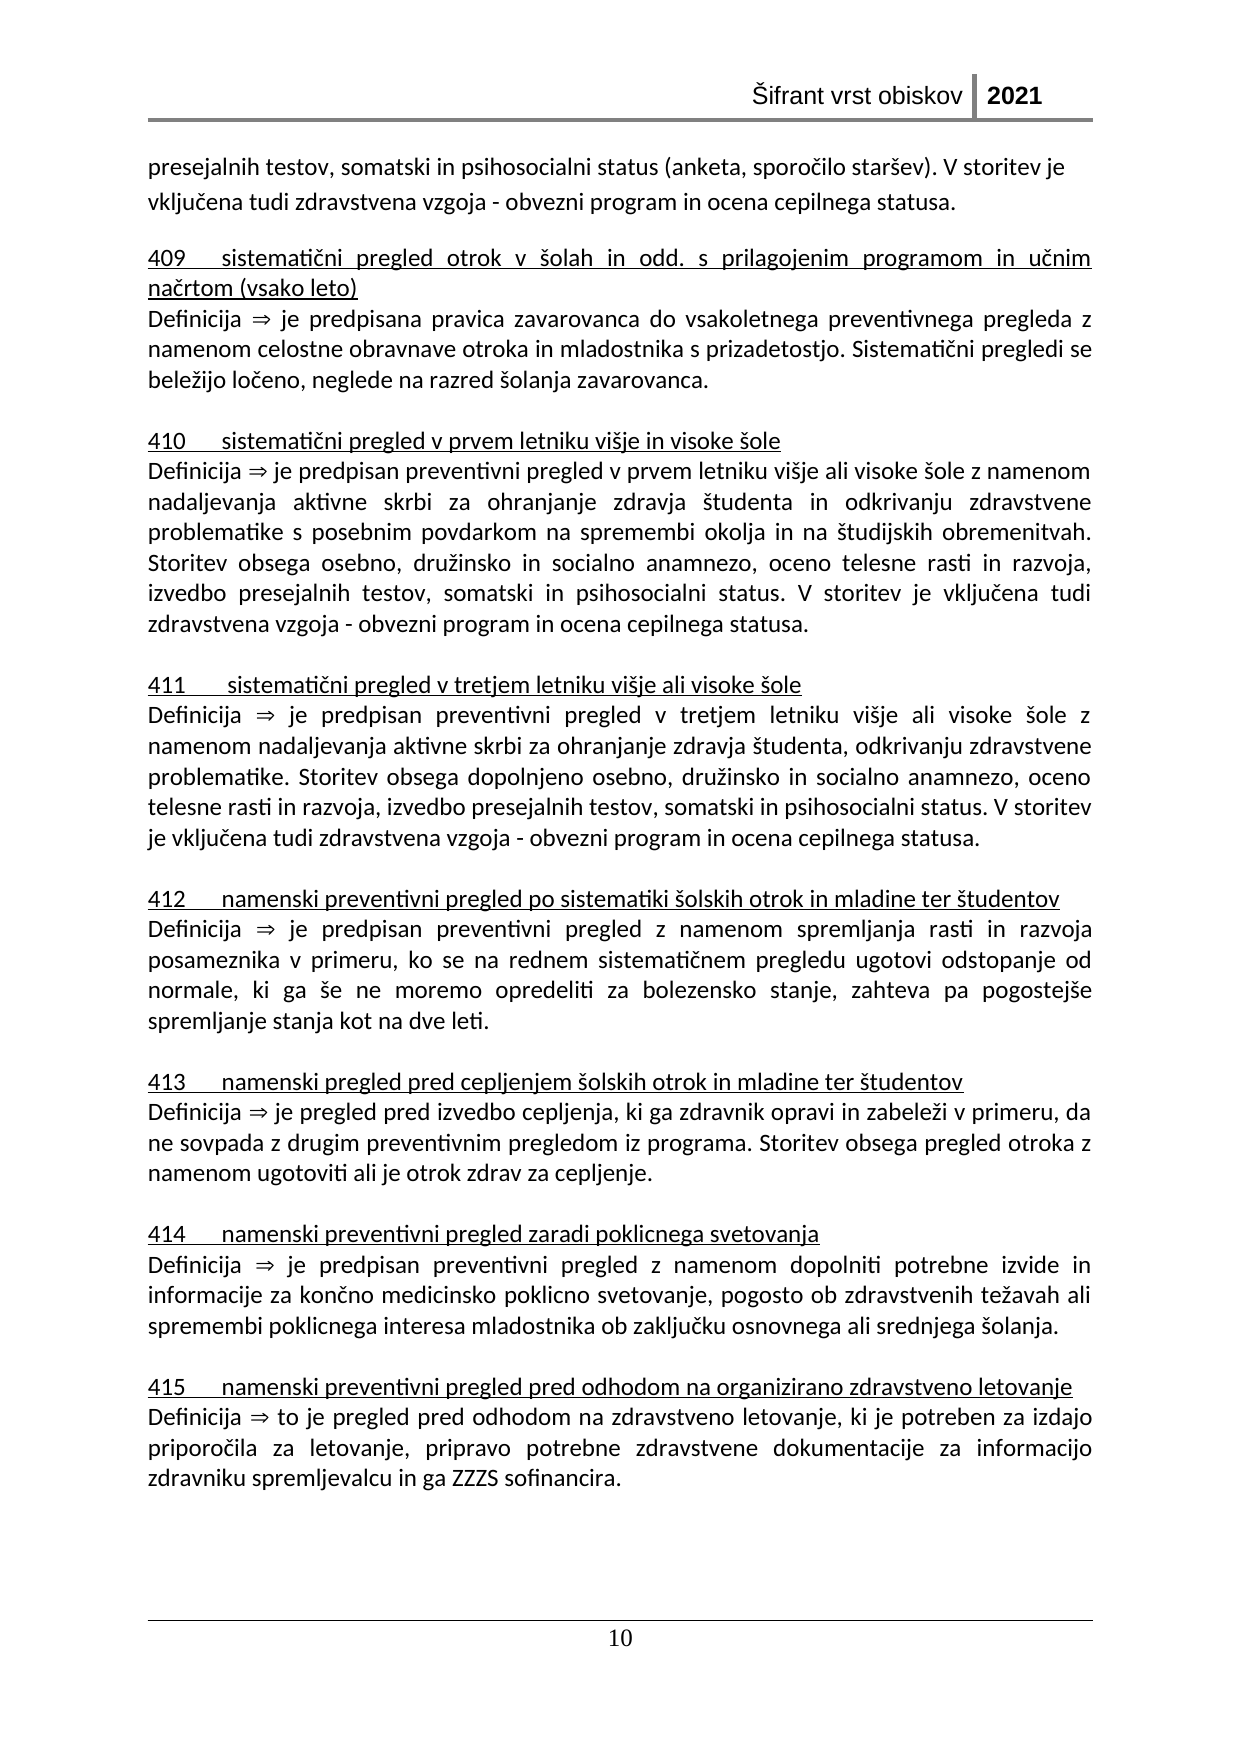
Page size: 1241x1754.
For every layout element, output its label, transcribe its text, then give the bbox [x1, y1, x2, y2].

text 413 namenski pregled pred cepljenjem šolskih otrok in mladine ter študentov [148, 1066, 1093, 1096]
text 415 namenski preventivni pregled pred odhodom na organizirano zdravstveno letovanje [148, 1371, 1093, 1402]
text 412 namenski preventivni pregled po sistematiki šolskih otrok in mladine ter študentov [148, 883, 1093, 913]
text Definicija je predpisan preventivni pregled v prvem letniku višje ali visoke šole z namenom nadaljevanja aktivne skrbi za ohranjanje zdravja študenta in odkrivanju zdravstvene problematike s posebnim povdarkom na spremembi okolja in na študijskih obremenitvah. Storitev obsega osebno, družinsko in socialno anamnezo, oceno telesne rasti in razvoja, izvedbo presejalnih testov, somatski in psihosocialni status. V storitev je vključena tudi zdravstvena vzgoja - obvezni program in ocena cepilnega statusa. [148, 455, 1093, 638]
text Definicija je predpisan preventivni pregled v tretjem letniku višje ali visoke šole z namenom nadaljevanja aktivne skrbi za ohranjanje zdravja študenta, odkrivanju zdravstvene problematike. Storitev obsega dopolnjeno osebno, družinsko in socialno anamnezo, oceno telesne rasti in razvoja, izvedbo presejalnih testov, somatski in psihosocialni status. V storitev je vključena tudi zdravstvena vzgoja - obvezni program in ocena cepilnega statusa. [148, 699, 1093, 852]
text Definicija to je pregled pred odhodom na zdravstveno letovanje, ki je potreben za izdajo priporočila za letovanje, pripravo potrebne zdravstvene dokumentacije za informacijo zdravniku spremljevalcu in ga ZZZS sofinancira. [148, 1402, 1093, 1493]
text Definicija je predpisan preventivni pregled z namenom spremljanja rasti in razvoja posameznika v primeru, ko se na rednem sistematičnem pregledu ugotovi odstopanje od normale, ki ga še ne moremo opredeliti za bolezensko stanje, zahteva pa pogostejše spremljanje stanja kot na dve leti. [148, 913, 1093, 1035]
text 410 sistematični pregled v prvem letniku višje in visoke šole [148, 425, 1093, 455]
text Definicija je predpisan preventivni pregled z namenom dopolniti potrebne izvide in informacije za končno medicinsko poklicno svetovanje, pogosto ob zdravstvenih težavah ali spremembi poklicnega interesa mladostnika ob zaključku osnovnega ali srednjega šolanja. [148, 1249, 1093, 1341]
text 414 namenski preventivni pregled zaradi poklicnega svetovanja [148, 1218, 1093, 1249]
text 409 sistematični pregled otrok v šolah in odd. s prilagojenim programom in učnim načrtom (vsako leto) [148, 242, 1093, 303]
text Definicija je pregled pred izvedbo cepljenja, ki ga zdravnik opravi in zabeleži v primeru, da ne sovpada z drugim preventivnim pregledom iz programa. Storitev obsega pregled otroka z namenom ugotoviti ali je otrok zdrav za cepljenje. [148, 1096, 1093, 1188]
text 411 sistematični pregled v tretjem letniku višje ali visoke šole [148, 669, 1093, 699]
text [148, 151, 1093, 216]
text Definicija je predpisana pravica zavarovanca do vsakoletnega preventivnega pregleda z namenom celostne obravnave otroka in mladostnika s prizadetostjo. Sistematični pregledi se beležijo ločeno, neglede na razred šolanja zavarovanca. [148, 303, 1093, 394]
